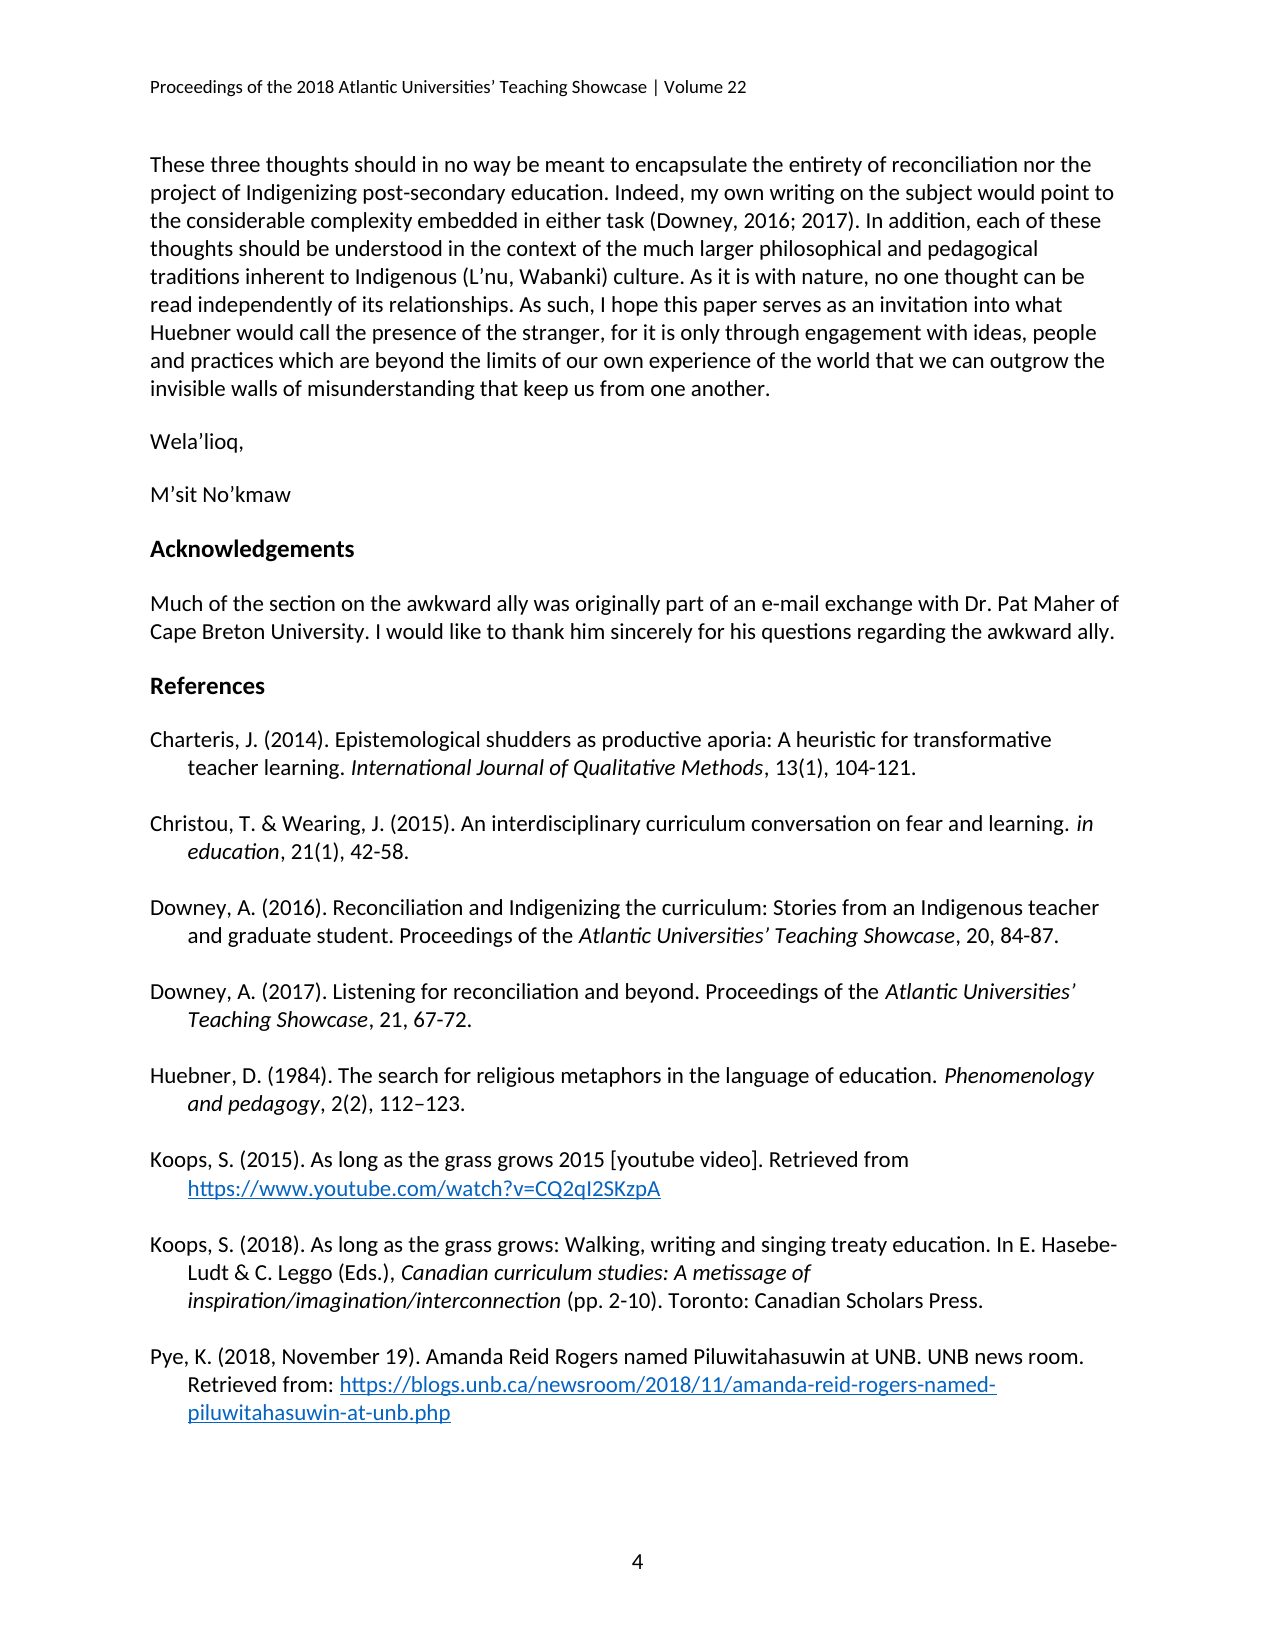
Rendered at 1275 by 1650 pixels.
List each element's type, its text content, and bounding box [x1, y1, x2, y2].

text Wela’lioq, [150, 427, 1125, 455]
text M’sit No’kmaw [150, 480, 1125, 508]
text Christou, T. & Wearing, J. (2015). An interdisciplinary curriculum conversation on fear and learning. in education, 21(1), 42-58. [150, 809, 1125, 865]
text Koops, S. (2015). As long as the grass grows 2015 [youtube video]. Retrieved from https://www.youtube.com/watch?v=CQ2qI2SKzpA [150, 1146, 1125, 1202]
text Koops, S. (2018). As long as the grass grows: Walking, writing and singing treaty education. In E. Hasebe-Ludt & C. Leggo (Eds.), Canadian curriculum studies: A metissage of inspiration/imagination/interconnection (pp. 2-10). Toronto: Canadian Scholars Press. [150, 1230, 1125, 1314]
text Pye, K. (2018, November 19). Amanda Reid Rogers named Piluwitahasuwin at UNB. UNB news room. Retrieved from: https://blogs.unb.ca/newsroom/2018/11/amanda-reid-rogers-named-piluwitahasuwin-at-unb.php [150, 1342, 1125, 1426]
text Downey, A. (2017). Listening for reconciliation and beyond. Proceedings of the Atlantic Universities’ Teaching Showcase, 21, 67-72. [150, 977, 1125, 1033]
text Huebner, D. (1984). The search for religious metaphors in the language of education. Phenomenology and pedagogy, 2(2), 112–123. [150, 1062, 1125, 1118]
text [150, 150, 1125, 402]
text Much of the section on the awkward ally was originally part of an e-mail exchange with Dr. Pat Maher of Cape Breton University. I would like to thank him sincerely for his questions regarding the awkward ally. [150, 589, 1125, 645]
text Charteris, J. (2014). Epistemological shudders as productive aporia: A heuristic for transformative teacher learning. International Journal of Qualitative Methods, 13(1), 104-121. [150, 725, 1125, 781]
subtitle References [150, 670, 1125, 700]
subtitle Acknowledgements [150, 533, 1125, 564]
text Downey, A. (2016). Reconciliation and Indigenizing the curriculum: Stories from an Indigenous teacher and graduate student. Proceedings of the Atlantic Universities’ Teaching Showcase, 20, 84-87. [150, 893, 1125, 949]
